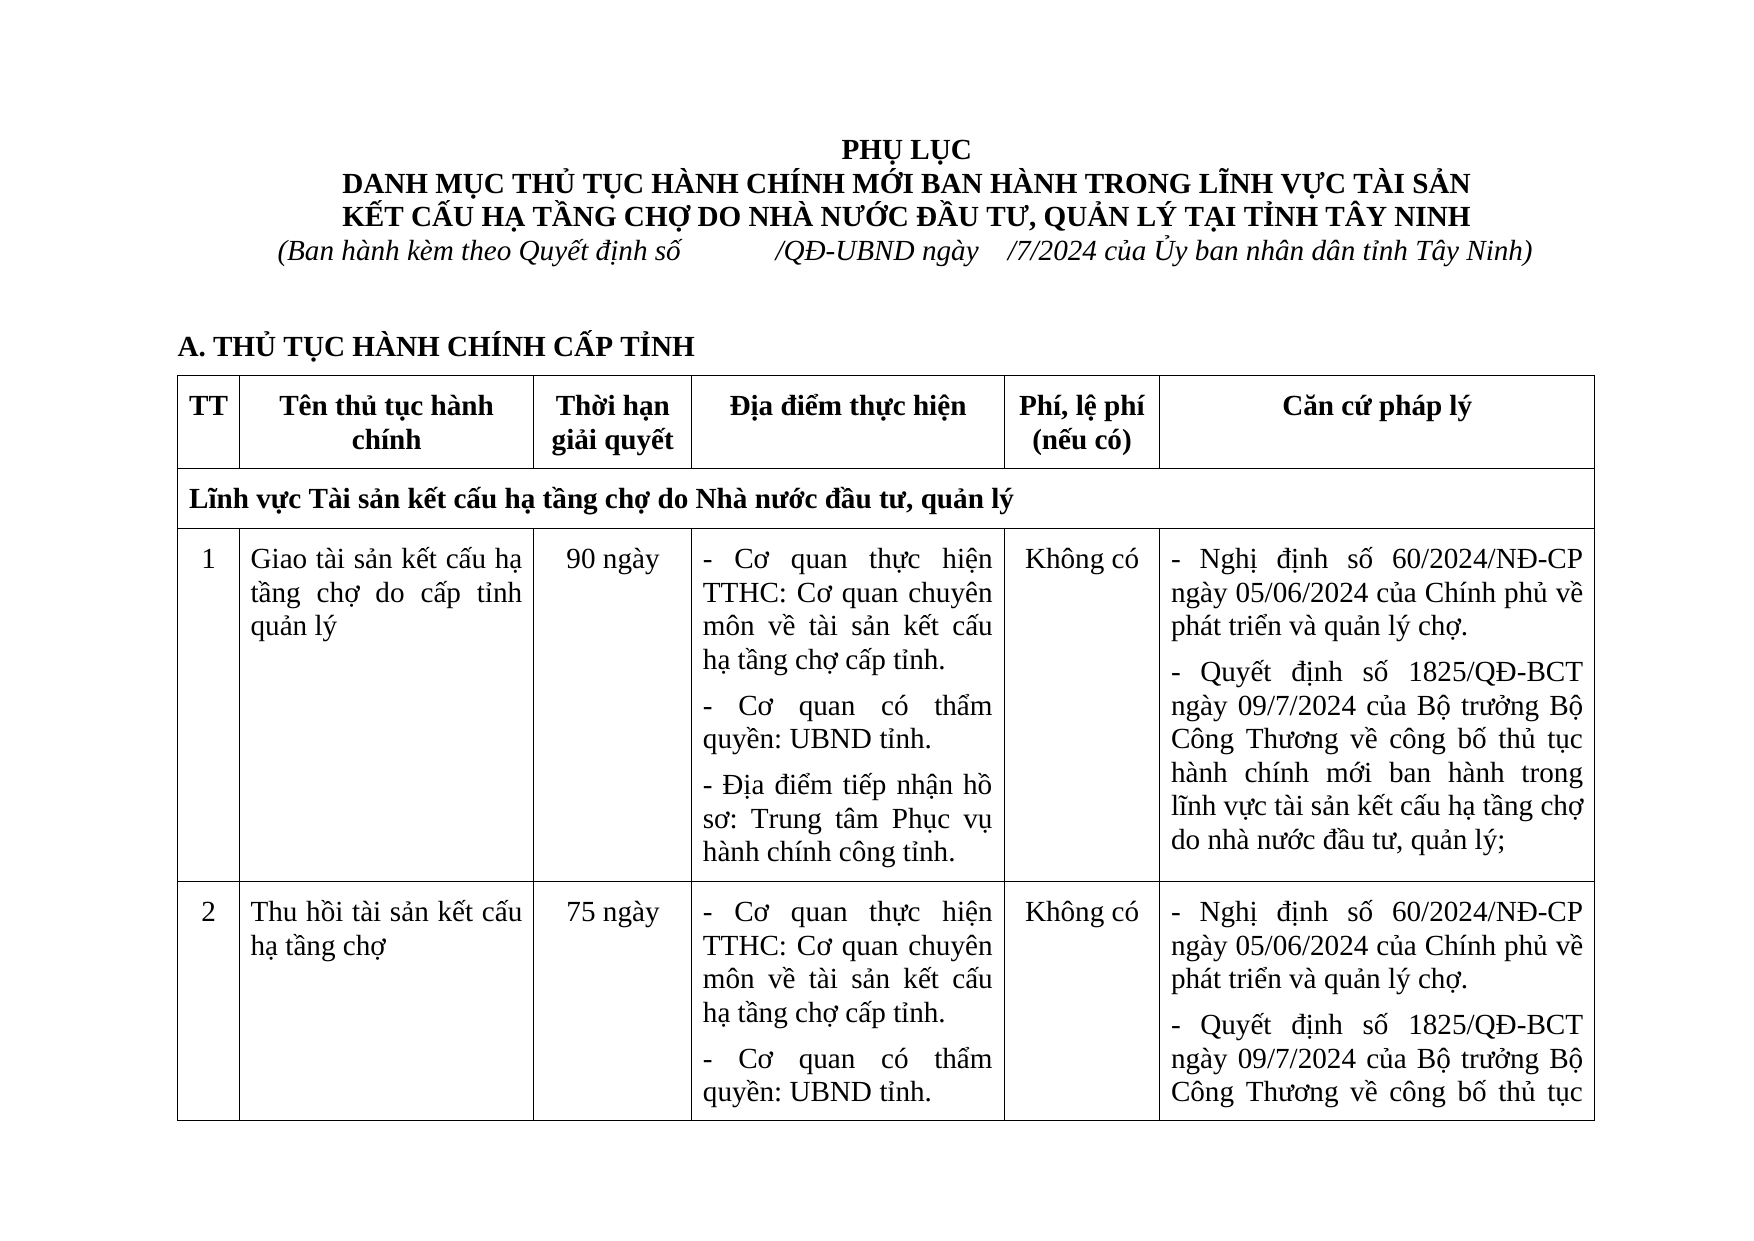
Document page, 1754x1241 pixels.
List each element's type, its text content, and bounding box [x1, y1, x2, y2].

text DANH MỤC THỦ TỤC HÀNH CHÍNH MỚI BAN HÀNH TRONG LĨNH VỰC TÀI SẢN [177, 166, 1636, 199]
table_header TT [178, 376, 239, 468]
table_cell Lĩnh vực Tài sản kết cấu hạ tầng chợ do Nhà nước đầu tư, quản lý [178, 469, 1594, 528]
table_cell 90 ngày [534, 529, 691, 881]
table_cell 75 ngày [534, 882, 691, 1120]
table_cell Không có [1005, 882, 1159, 1120]
table_cell 2 [178, 882, 239, 1120]
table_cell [240, 882, 533, 1120]
table_header Căn cứ pháp lý [1160, 376, 1594, 468]
table_cell 1 [178, 529, 239, 881]
table_header Thời hạn giải quyết [534, 376, 691, 468]
table_cell Không có [1005, 529, 1159, 881]
text (Ban hành kèm theo Quyết định số /QĐ-UBND ngày /7/2024 của Ủy ban nhân dân tỉnh Tây Ninh) [177, 233, 1636, 267]
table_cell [692, 882, 1004, 1120]
table_header Phí, lệ phí (nếu có) [1005, 376, 1159, 468]
text PHỤ LỤC [177, 132, 1636, 166]
text KẾT CẤU HẠ TẦNG CHỢ DO NHÀ NƯỚC ĐẦU TƯ, QUẢN LÝ TẠI TỈNH TÂY NINH [177, 199, 1636, 233]
table_cell Giao tài sản kết cấu hạ tầng chợ do cấp tỉnh quản lý [240, 529, 533, 881]
table_header Tên thủ tục hành chính [240, 376, 533, 468]
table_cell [1160, 882, 1594, 1120]
text A. THỦ TỤC HÀNH CHÍNH CẤP TỈNH [177, 329, 1636, 362]
table_header Địa điểm thực hiện [692, 376, 1004, 468]
